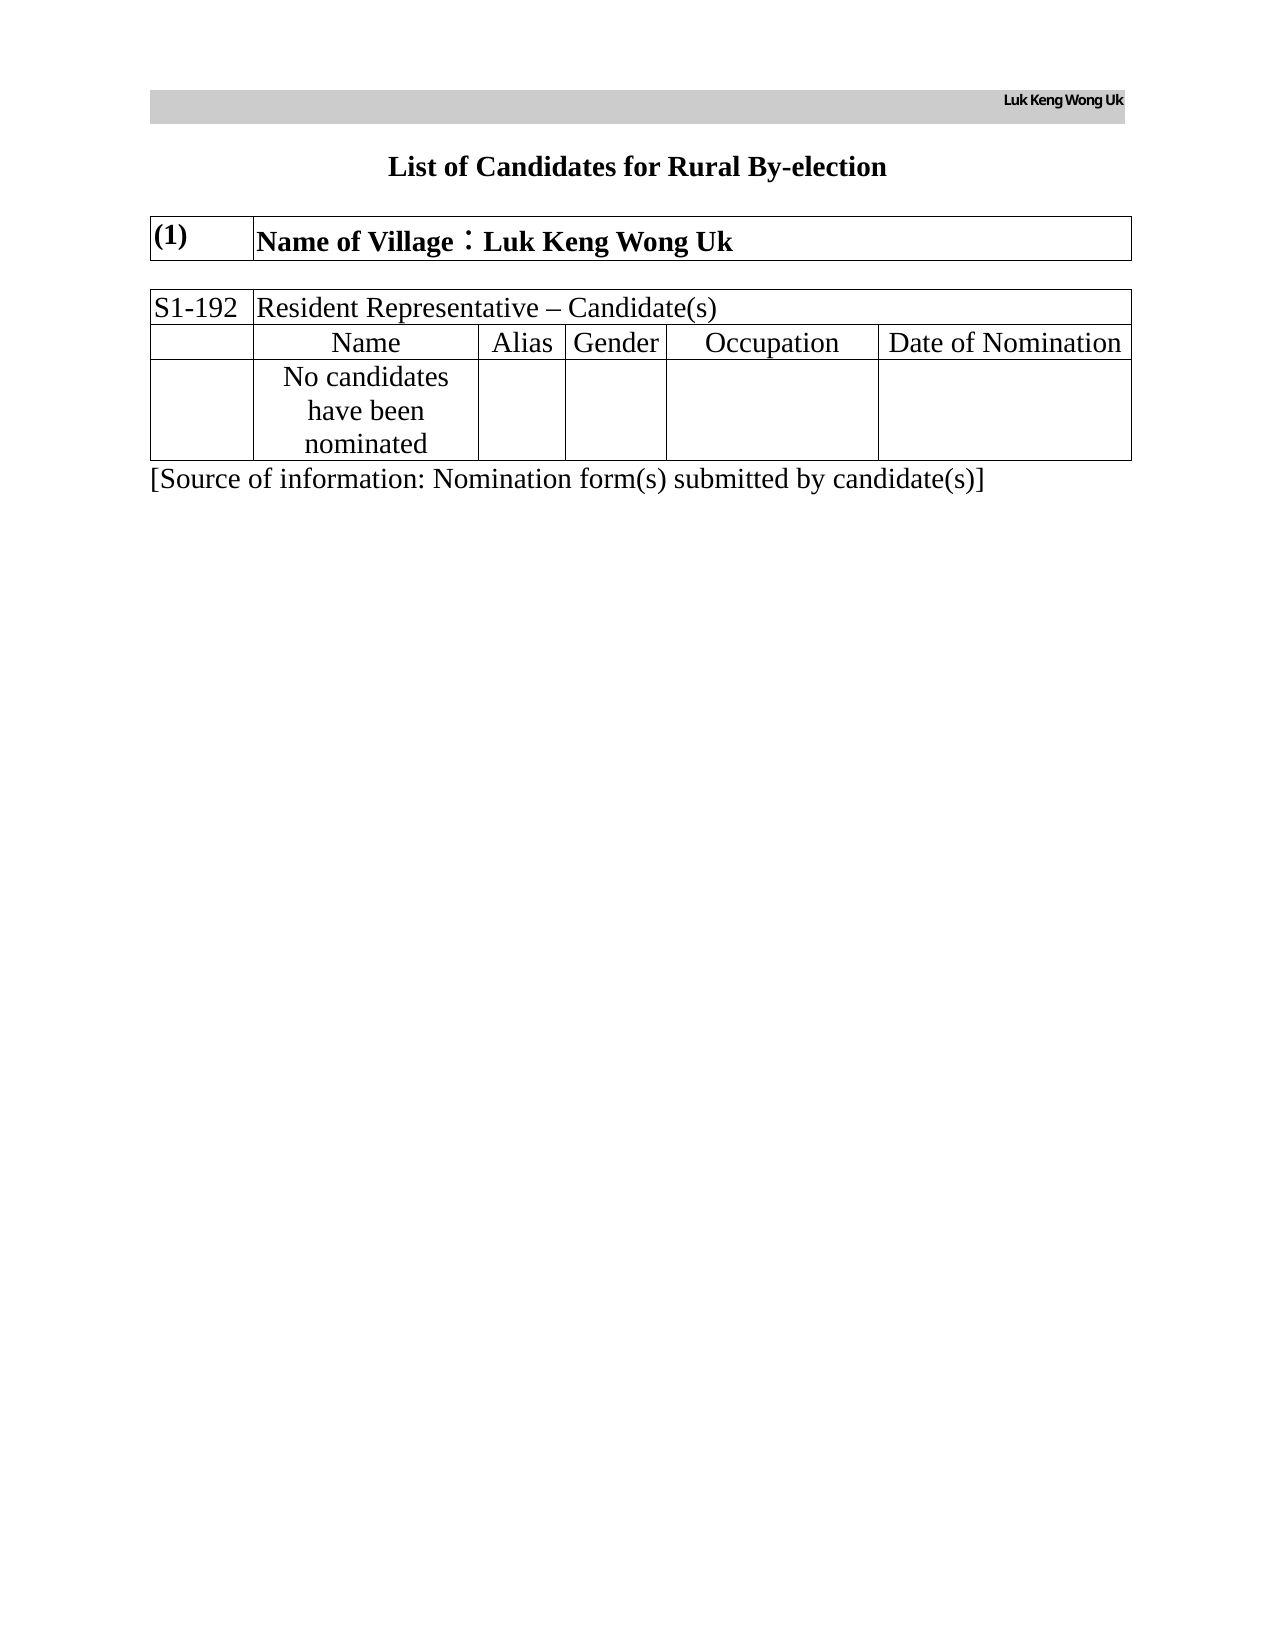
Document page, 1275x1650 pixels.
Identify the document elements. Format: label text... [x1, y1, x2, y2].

table_header Resident Representative – Candidate(s) [254, 290, 1131, 324]
table_cell [479, 360, 565, 460]
table_cell Gender [566, 325, 666, 358]
table_header Name of Village︰Luk Keng Wong Uk [254, 217, 1131, 259]
table_cell Alias [479, 325, 565, 358]
table_cell Date of Nomination [879, 325, 1131, 358]
table_cell [667, 360, 878, 460]
table_cell [151, 325, 253, 358]
table_cell Name [254, 325, 478, 358]
table_cell [879, 360, 1131, 460]
table_cell No candidates have been nominated [254, 360, 478, 460]
table_cell [566, 360, 666, 460]
table_cell Occupation [667, 325, 878, 358]
title List of Candidates for Rural By-election [150, 149, 1125, 183]
table_header (1) [151, 217, 253, 259]
subtitle Luk Keng Wong Uk [150, 90, 1125, 124]
text [Source of information: Nomination form(s) submitted by candidate(s)] [150, 461, 1125, 495]
table_header S1-192 [151, 290, 253, 324]
table_cell [151, 360, 253, 460]
